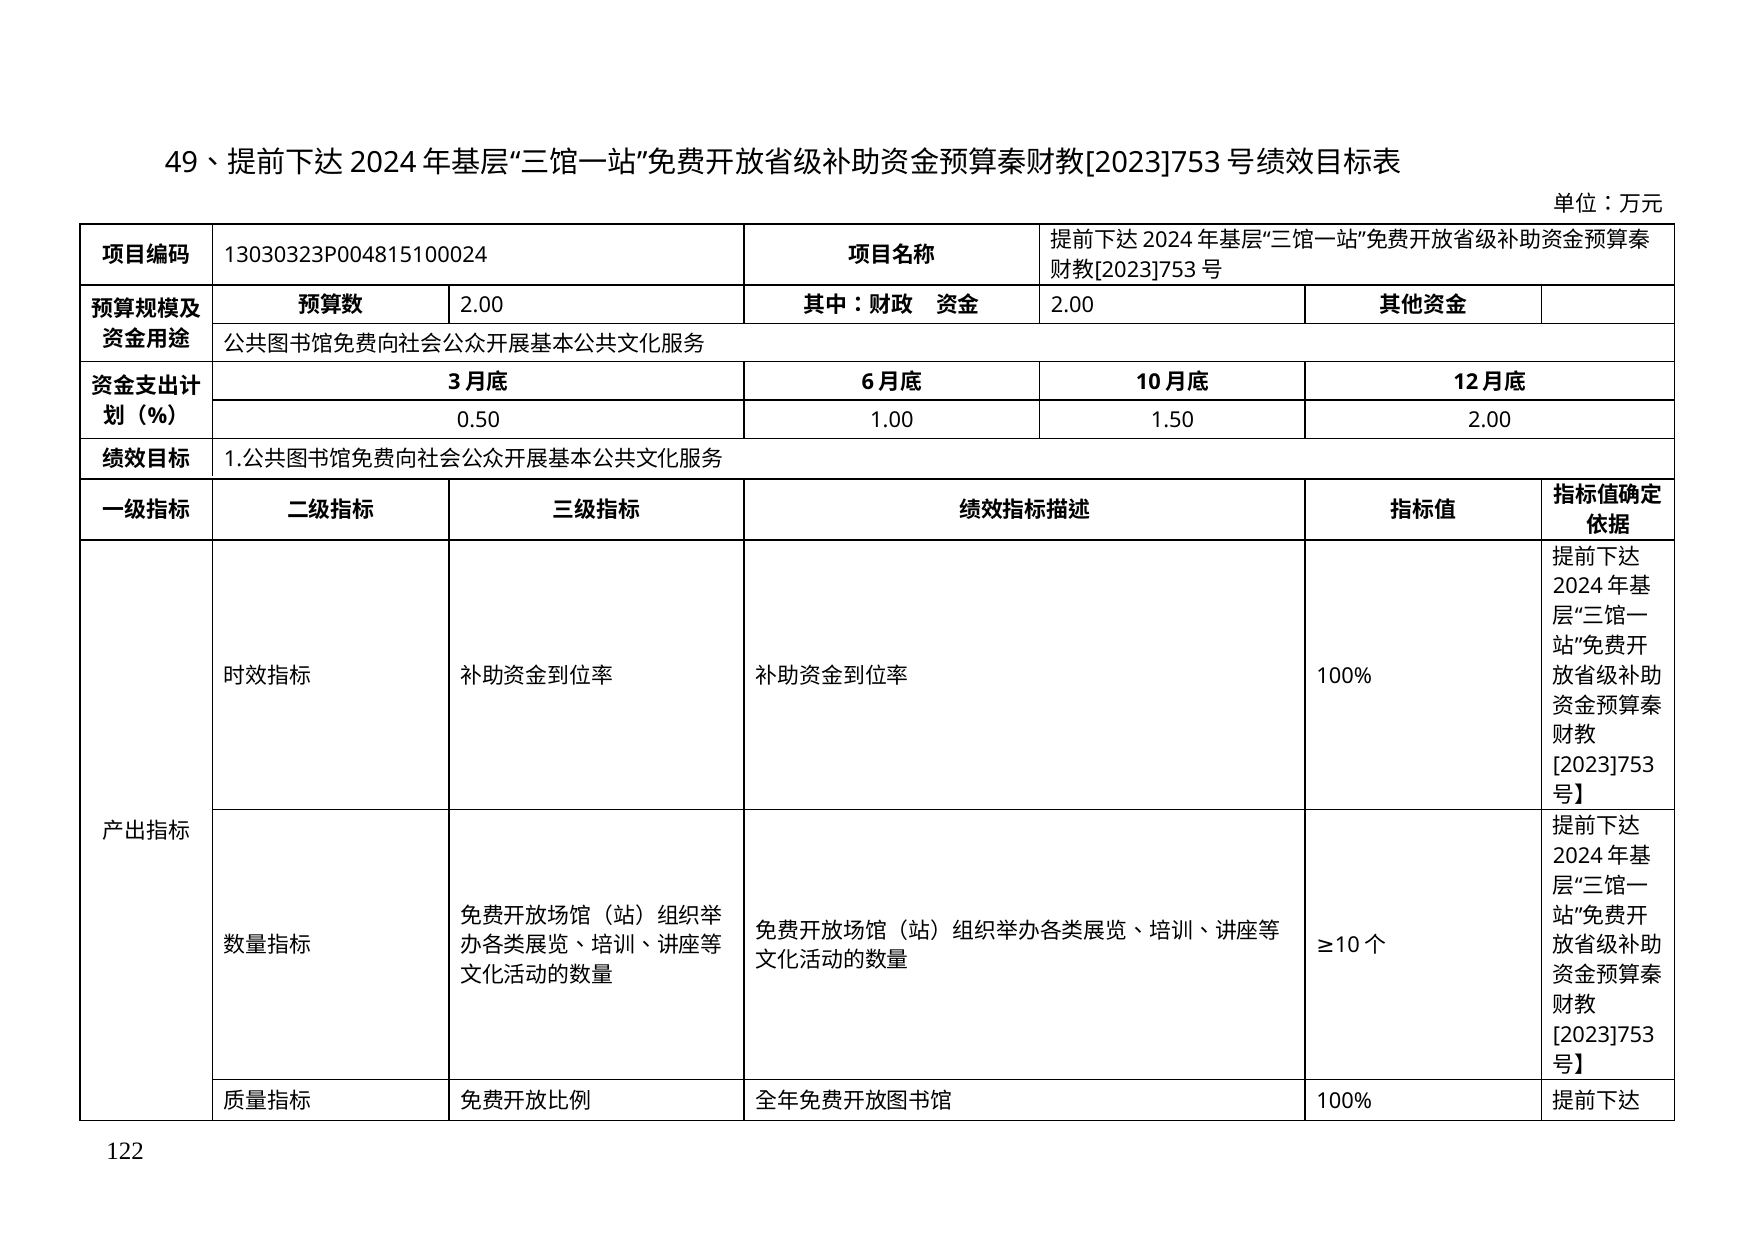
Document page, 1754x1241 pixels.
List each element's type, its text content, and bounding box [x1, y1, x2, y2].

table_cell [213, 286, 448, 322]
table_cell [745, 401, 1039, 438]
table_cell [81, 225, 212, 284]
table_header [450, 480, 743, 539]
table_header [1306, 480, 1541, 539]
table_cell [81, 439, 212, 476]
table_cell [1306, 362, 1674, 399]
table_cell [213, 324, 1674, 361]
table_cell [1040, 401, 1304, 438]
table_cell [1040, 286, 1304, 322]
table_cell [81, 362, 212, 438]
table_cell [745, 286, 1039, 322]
text 49、提前下达2024年基层“三馆一站”免费开放省级补助资金预算秦财教[2023]753号绩效目标表 [106, 142, 1648, 181]
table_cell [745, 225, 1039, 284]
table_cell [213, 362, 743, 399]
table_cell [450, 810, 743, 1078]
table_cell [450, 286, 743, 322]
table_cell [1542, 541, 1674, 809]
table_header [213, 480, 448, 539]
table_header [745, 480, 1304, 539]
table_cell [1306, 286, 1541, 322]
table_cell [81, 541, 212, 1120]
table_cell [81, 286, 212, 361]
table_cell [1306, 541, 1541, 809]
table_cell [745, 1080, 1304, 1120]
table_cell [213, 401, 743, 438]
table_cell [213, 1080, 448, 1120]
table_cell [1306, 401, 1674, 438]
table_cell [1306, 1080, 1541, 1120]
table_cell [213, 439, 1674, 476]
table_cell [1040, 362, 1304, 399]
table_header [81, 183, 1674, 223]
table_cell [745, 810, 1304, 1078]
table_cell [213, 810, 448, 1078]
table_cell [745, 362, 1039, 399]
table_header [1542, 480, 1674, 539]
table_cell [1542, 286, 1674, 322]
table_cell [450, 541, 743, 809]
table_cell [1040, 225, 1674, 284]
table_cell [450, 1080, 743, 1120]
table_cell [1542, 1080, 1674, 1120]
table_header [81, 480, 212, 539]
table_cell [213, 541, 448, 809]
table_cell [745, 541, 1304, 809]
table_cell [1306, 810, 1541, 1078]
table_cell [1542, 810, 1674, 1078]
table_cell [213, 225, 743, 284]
